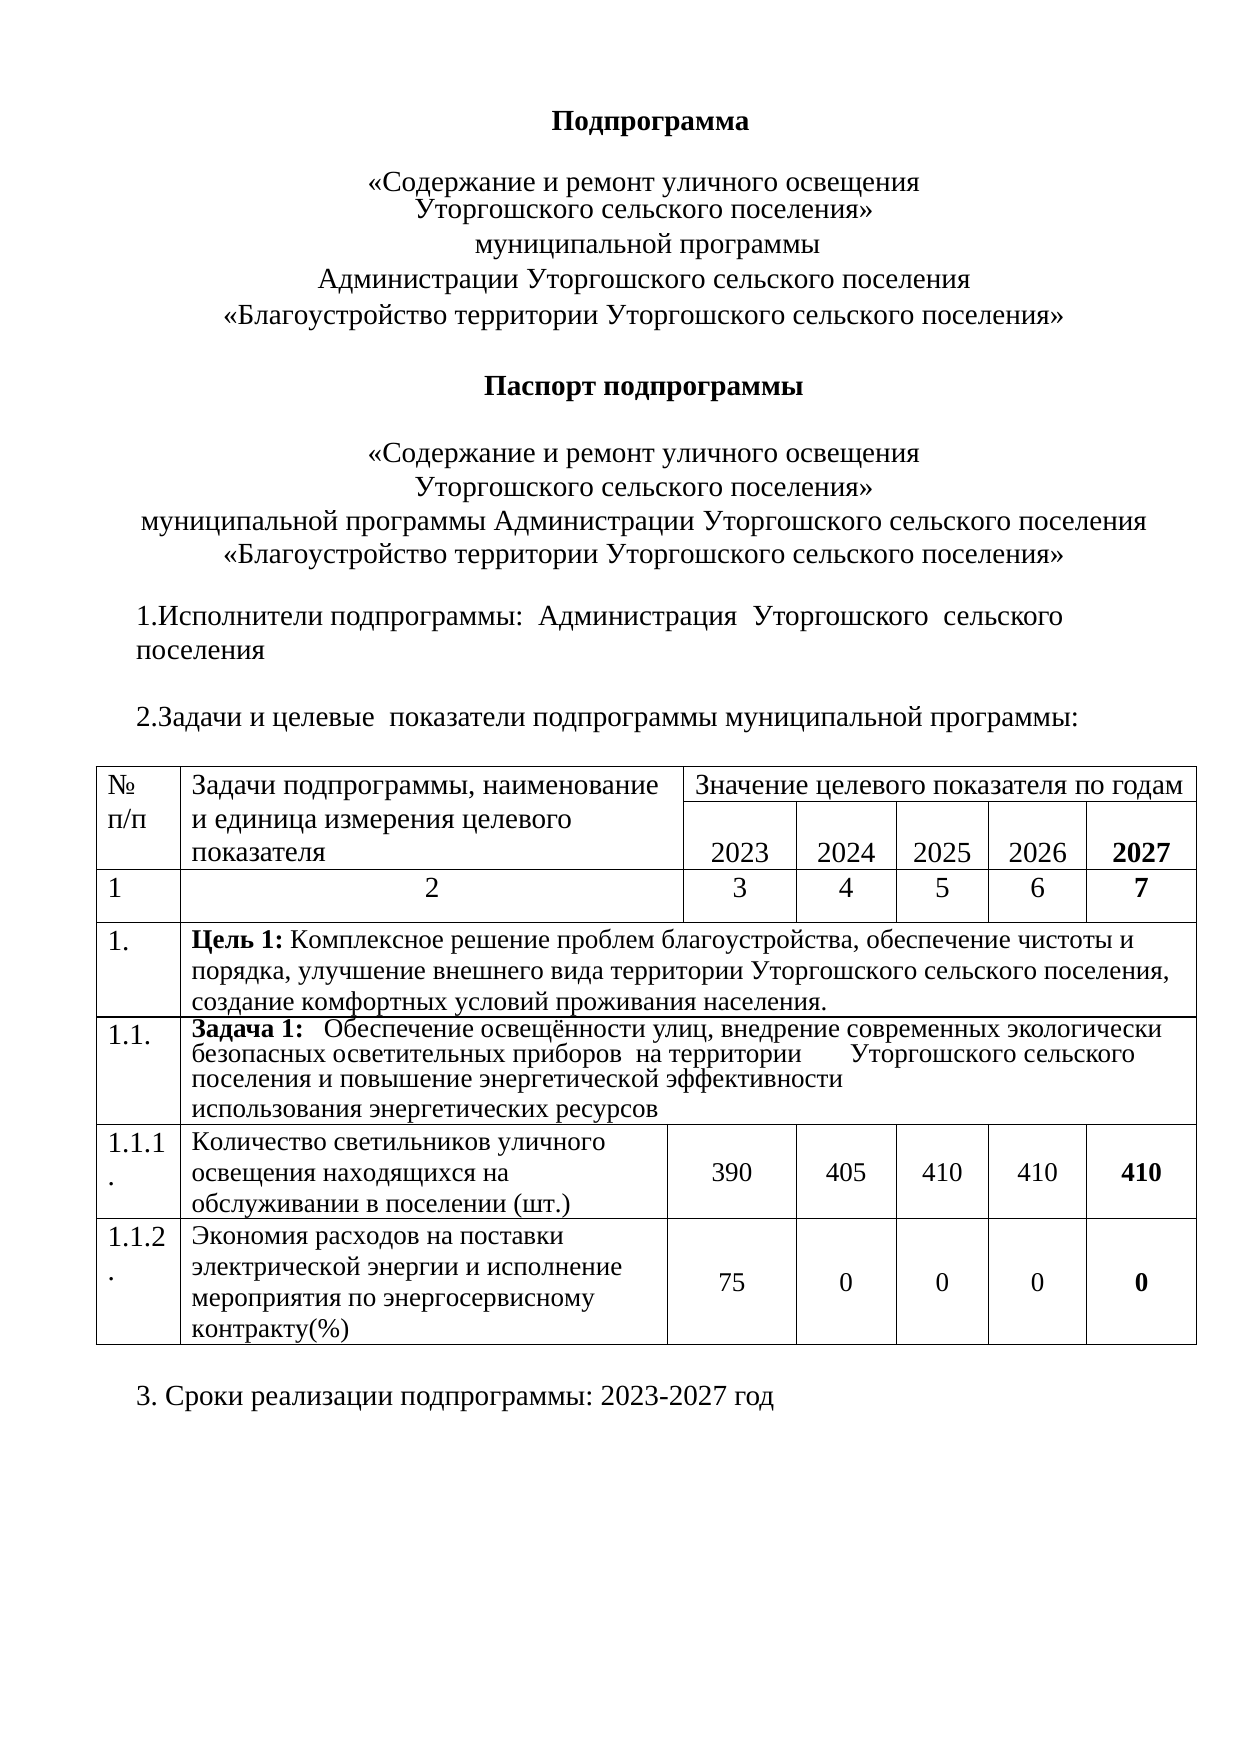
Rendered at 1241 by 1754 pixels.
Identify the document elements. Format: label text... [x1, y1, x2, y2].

table_cell 0 [897, 1219, 988, 1344]
text «Содержание и ремонт уличного освещения [136, 436, 1152, 469]
text «Содержание и ремонт уличного освещения [136, 172, 1152, 197]
table_cell 5 [897, 870, 988, 922]
table_cell 2027 [1087, 802, 1196, 869]
table_cell 0 [797, 1219, 896, 1344]
table_cell Цель 1: Комплексное решение проблем благоустройства, обеспечение чистоты и порядка, улучшение внешнего вида территории Уторгошского сельского поселения, создание комфортных условий проживания населения. [181, 923, 1196, 1016]
table_cell 410 [897, 1125, 988, 1218]
text Уторгошского сельского поселения» [136, 199, 1152, 224]
table_cell 1.1.1. [97, 1125, 180, 1218]
table_header Значение целевого показателя по годам [684, 767, 1196, 801]
table_cell 410 [989, 1125, 1086, 1218]
text Паспорт подпрограммы [136, 368, 1152, 402]
text Уторгошского сельского поселения» [136, 469, 1152, 503]
text Администрации Уторгошского сельского поселения [136, 262, 1152, 295]
text муниципальной программы [136, 226, 1152, 259]
table_cell 75 [668, 1219, 796, 1344]
table_cell Количество светильников уличного освещения находящихся на обслуживании в поселении (шт.) [181, 1125, 667, 1218]
table_cell 1. [97, 923, 180, 1016]
text «Благоустройство территории Уторгошского сельского поселения» [136, 297, 1152, 331]
table_cell Задача 1: Обеспечение освещённости улиц, внедрение современных экологически безопасных осветительных приборов на территории Уторгошского сельского поселения и повышение энергетической эффективности использования энергетических ресурсов [181, 1018, 1196, 1124]
table_cell 1.1. [97, 1018, 180, 1124]
table_cell 2025 [897, 802, 988, 869]
table_cell 4 [797, 870, 896, 922]
text муниципальной программы Администрации Уторгошского сельского поселения «Благоустройство территории Уторгошского сельского поселения» [136, 503, 1152, 570]
table_cell 2024 [797, 802, 896, 869]
table_cell 0 [989, 1219, 1086, 1344]
text Подпрограмма [136, 103, 1152, 136]
table_cell 2023 [684, 802, 796, 869]
table_cell 1 [97, 870, 180, 922]
table_cell 0 [1087, 1219, 1196, 1344]
table_cell Экономия расходов на поставки электрической энергии и исполнение мероприятия по энергосервисному контракту(%) [181, 1219, 667, 1344]
table_cell 390 [668, 1125, 796, 1218]
text 2.Задачи и целевые показатели подпрограммы муниципальной программы: [136, 699, 1152, 733]
table_cell 2 [181, 870, 683, 922]
table_cell 6 [989, 870, 1086, 922]
table_cell 3 [684, 870, 796, 922]
text 3. Сроки реализации подпрограммы: 2023-2027 год [136, 1378, 1152, 1412]
table_header Задачи подпрограммы, наименование и единица измерения целевого показателя [181, 767, 683, 869]
table_header № п/п [97, 767, 180, 869]
table_cell 2026 [989, 802, 1086, 869]
text 1.Исполнители подпрограммы: Администрация Уторгошского сельского поселения [136, 598, 1152, 666]
table_cell 410 [1087, 1125, 1196, 1218]
table_cell 405 [797, 1125, 896, 1218]
table_cell 7 [1087, 870, 1196, 922]
table_cell 1.1.2. [97, 1219, 180, 1344]
